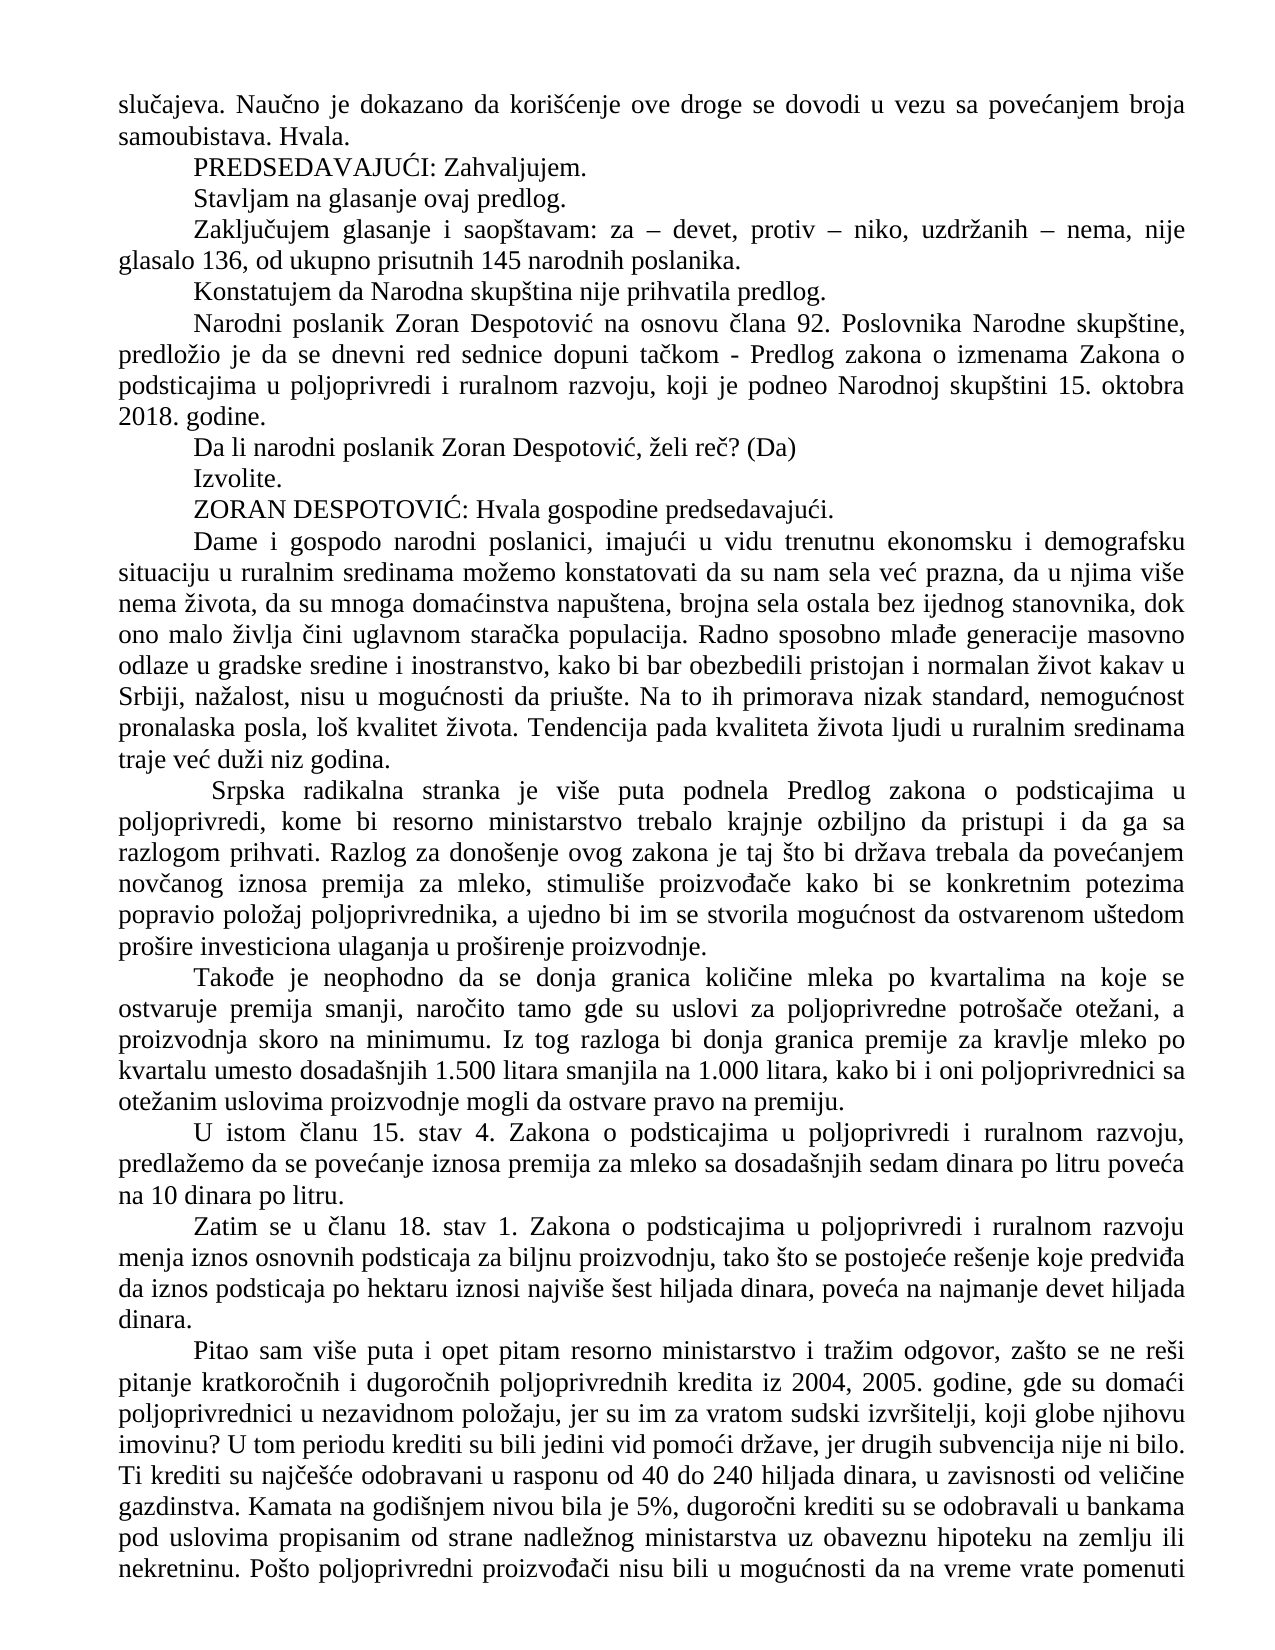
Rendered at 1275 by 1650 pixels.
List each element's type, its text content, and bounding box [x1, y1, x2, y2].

text Zatim se u članu 18. stav 1. Zakona o podsticajima u poljoprivredi i ruralnom razvoju menja iznos osnovnih podsticaja za biljnu proizvodnju, tako što se postojeće rešenje koje predviđa da iznos podsticaja po hektaru iznosi najviše šest hiljada dinara, poveća na najmanje devet hiljada dinara. [118, 1210, 1186, 1334]
text ZORAN DESPOTOVIĆ: Hvala gospodine predsedavajući. [118, 493, 1186, 525]
text PREDSEDAVAJUĆI: Zahvaljujem. [118, 151, 1186, 182]
text Narodni poslanik Zoran Despotović na osnovu člana 92. Poslovnika Narodne skupštine, predložio je da se dnevni red sednice dopuni tačkom - Predlog zakona o izmenama Zakona o podsticajima u poljoprivredi i ruralnom razvoju, koji je podneo Narodnoj skupštini 15. oktobra 2018. godine. [118, 307, 1186, 431]
text Zaključujem glasanje i saopštavam: za – devet, protiv – niko, uzdržanih – nema, nije glasalo 136, od ukupno prisutnih 145 narodnih poslanika. [118, 213, 1186, 276]
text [118, 89, 1186, 151]
text Da li narodni poslanik Zoran Despotović, želi reč? (Da) [118, 431, 1186, 462]
text Stavljam na glasanje ovaj predlog. [118, 182, 1186, 213]
text Srpska radikalna stranka je više puta podnela Predlog zakona o podsticajima u poljoprivredi, kome bi resorno ministarstvo trebalo krajnje ozbiljno da pristupi i da ga sa razlogom prihvati. Razlog za donošenje ovog zakona je taj što bi država trebala da povećanjem novčanog iznosa premija za mleko, stimuliše proizvođače kako bi se konkretnim potezima popravio položaj poljoprivrednika, a ujedno bi im se stvorila mogućnost da ostvarenom uštedom prošire investiciona ulaganja u proširenje proizvodnje. [118, 774, 1186, 961]
text Dame i gospodo narodni poslanici, imajući u vidu trenutnu ekonomsku i demografsku situaciju u ruralnim sredinama možemo konstatovati da su nam sela već prazna, da u njima više nema života, da su mnoga domaćinstva napuštena, brojna sela ostala bez ijednog stanovnika, dok ono malo življa čini uglavnom staračka populacija. Radno sposobno mlađe generacije masovno odlaze u gradske sredine i inostranstvo, kako bi bar obezbedili pristojan i normalan život kakav u Srbiji, nažalost, nisu u mogućnosti da priušte. Na to ih primorava nizak standard, nemogućnost pronalaska posla, loš kvalitet života. Tendencija pada kvaliteta života ljudi u ruralnim sredinama traje već duži niz godina. [118, 525, 1186, 774]
text Takođe je neophodno da se donja granica količine mleka po kvartalima na koje se ostvaruje premija smanji, naročito tamo gde su uslovi za poljoprivredne potrošače otežani, a proizvodnja skoro na minimumu. Iz tog razloga bi donja granica premije za kravlje mleko po kvartalu umesto dosadašnjih 1.500 litara smanjila na 1.000 litara, kako bi i oni poljoprivrednici sa otežanim uslovima proizvodnje mogli da ostvare pravo na premiju. [118, 961, 1186, 1116]
text Konstatujem da Narodna skupština nije prihvatila predlog. [118, 276, 1186, 307]
text U istom članu 15. stav 4. Zakona o podsticajima u poljoprivredi i ruralnom razvoju, predlažemo da se povećanje iznosa premija za mleko sa dosadašnjih sedam dinara po litru poveća na 10 dinara po litru. [118, 1116, 1186, 1210]
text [118, 1334, 1186, 1584]
text Izvolite. [118, 462, 1186, 493]
